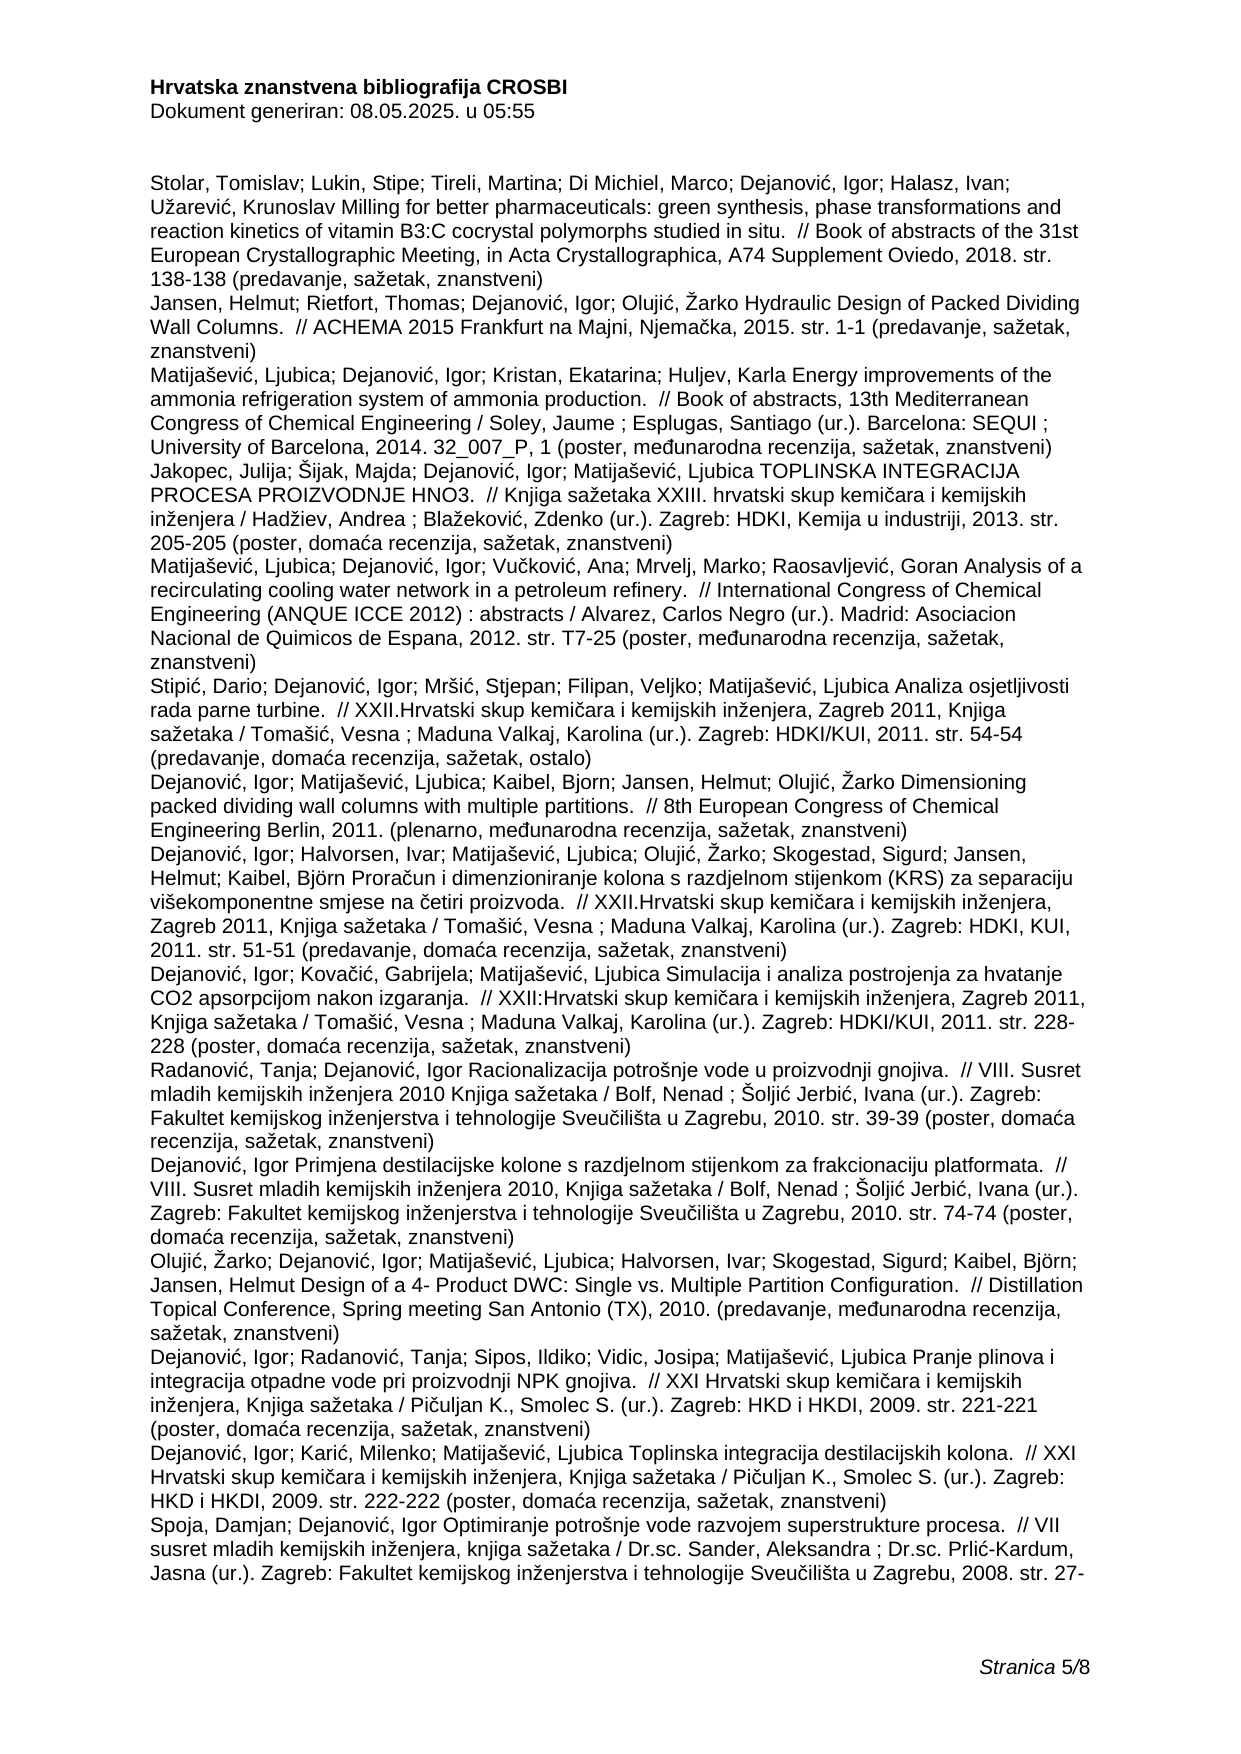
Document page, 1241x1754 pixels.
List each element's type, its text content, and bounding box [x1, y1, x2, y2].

text Dejanović, Igor; Halvorsen, Ivar; Matijašević, Ljubica; Olujić, Žarko; Skogestad, Sigurd; Jansen, Helmut; Kaibel, Björn [150, 842, 1090, 962]
text Radanović, Tanja; Dejanović, Igor [150, 1057, 1090, 1153]
text Jakopec, Julija; Šijak, Majda; Dejanović, Igor; Matijašević, Ljubica [150, 458, 1090, 554]
text Matijašević, Ljubica; Dejanović, Igor; Vučković, Ana; Mrvelj, Marko; Raosavljević, Goran [150, 554, 1090, 674]
text Dejanović, Igor [150, 1153, 1090, 1249]
text Stipić, Dario; Dejanović, Igor; Mršić, Stjepan; Filipan, Veljko; Matijašević, Ljubica [150, 674, 1090, 770]
text Dejanović, Igor; Karić, Milenko; Matijašević, Ljubica [150, 1441, 1090, 1513]
text Stolar, Tomislav; Lukin, Stipe; Tireli, Martina; Di Michiel, Marco; Dejanović, Igor; Halasz, Ivan; Užarević, Krunoslav [150, 171, 1090, 291]
text Dejanović, Igor; Matijašević, Ljubica; Kaibel, Bjorn; Jansen, Helmut; Olujić, Žarko [150, 770, 1090, 842]
text Olujić, Žarko; Dejanović, Igor; Matijašević, Ljubica; Halvorsen, Ivar; Skogestad, Sigurd; Kaibel, Björn; Jansen, Helmut [150, 1249, 1090, 1345]
text Matijašević, Ljubica; Dejanović, Igor; Kristan, Ekatarina; Huljev, Karla [150, 363, 1090, 458]
text Dejanović, Igor; Radanović, Tanja; Sipos, Ildiko; Vidic, Josipa; Matijašević, Ljubica [150, 1345, 1090, 1441]
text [150, 1513, 1090, 1584]
text Dejanović, Igor; Kovačić, Gabrijela; Matijašević, Ljubica [150, 962, 1090, 1057]
text Jansen, Helmut; Rietfort, Thomas; Dejanović, Igor; Olujić, Žarko [150, 291, 1090, 363]
